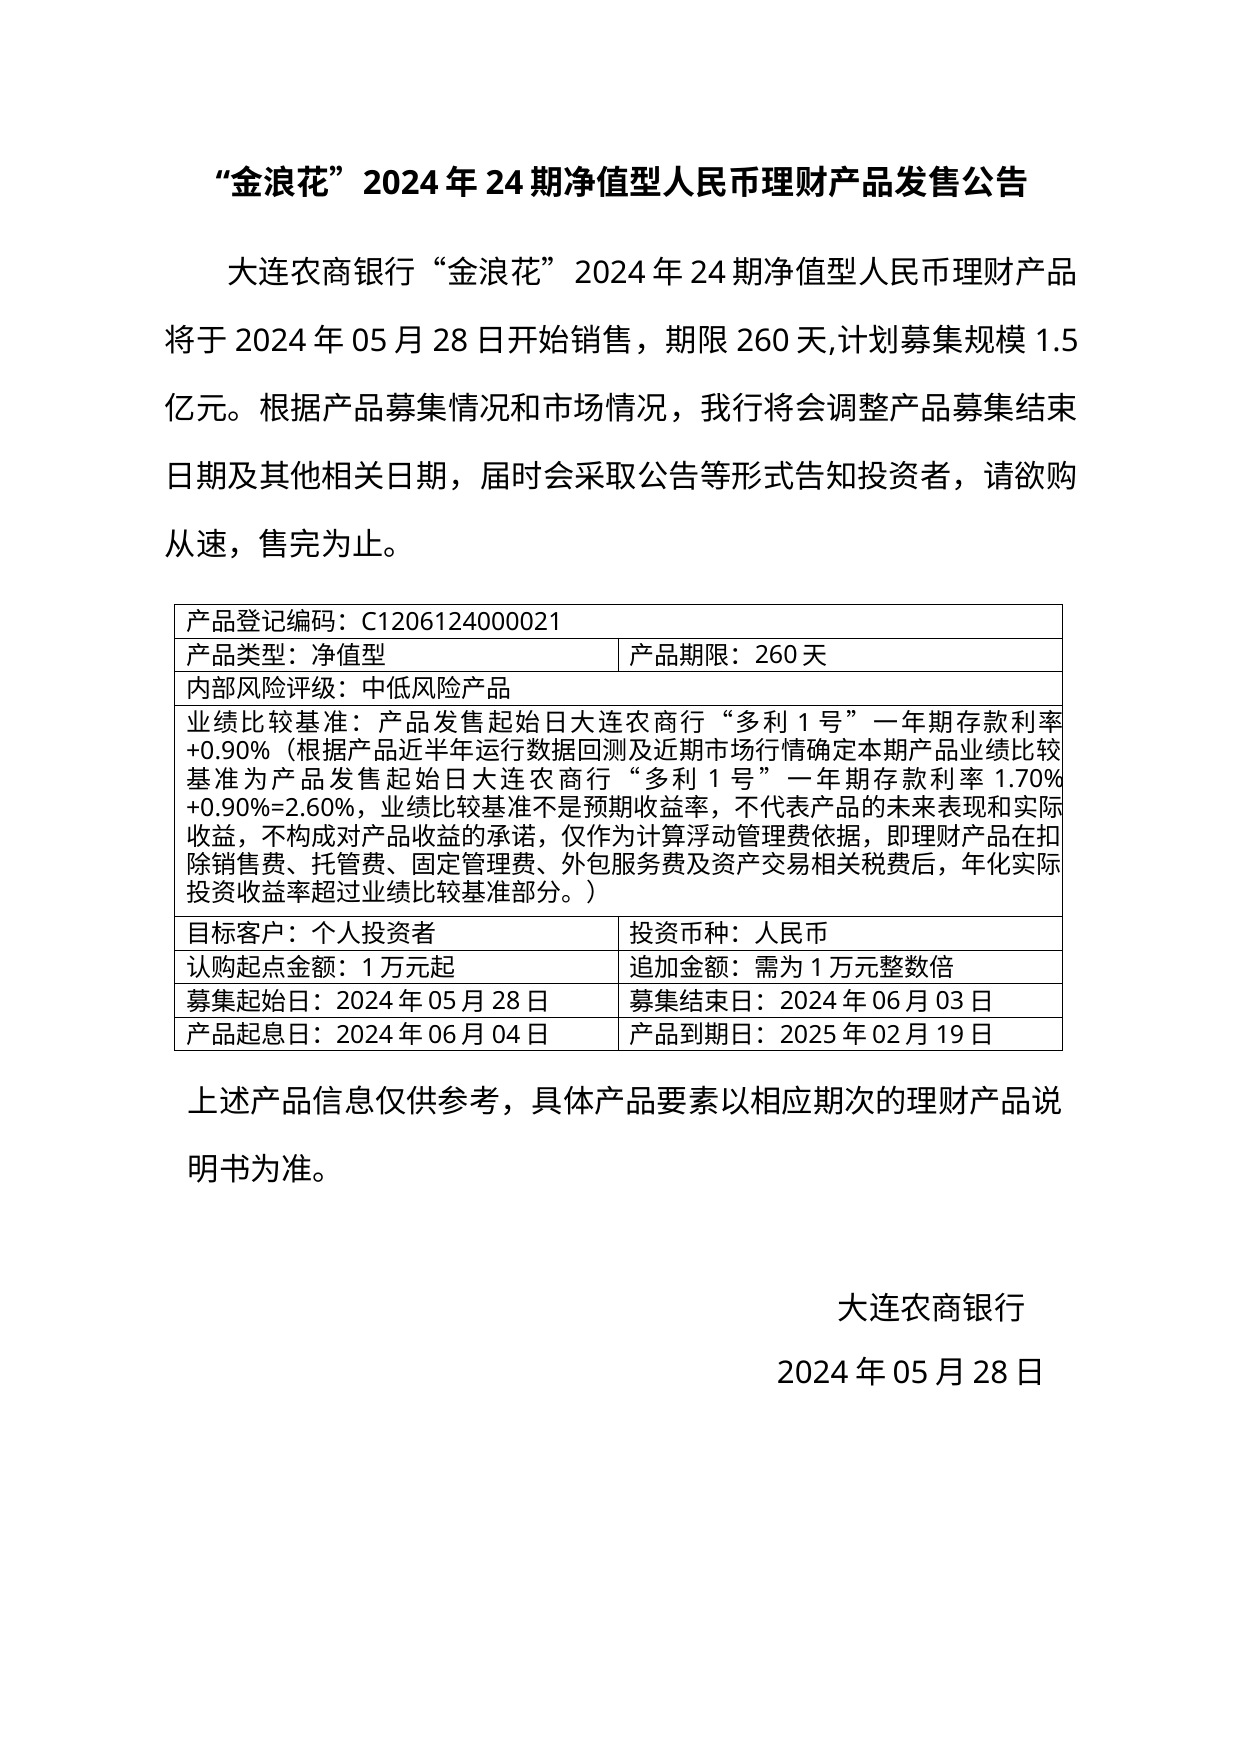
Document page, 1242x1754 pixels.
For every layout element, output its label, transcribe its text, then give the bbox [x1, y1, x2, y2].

text 上述产品信息仅供参考，具体产品要素以相应期次的理财产品说 明书为准。 [188, 1076, 1063, 1189]
text 2024年05月28日 [164, 1347, 1046, 1393]
table_cell 募集起始日：2024年05月28日 [175, 984, 618, 1017]
table_cell 业绩比较基准：产品发售起始日大连农商行“多利1号”一年期存款利率+0.90%（根据产品近半年运行数据回测及近期市场行情确定本期产品业绩比较基准为产品发售起始日大连农商行“多利1号”一年期存款利率1.70%+0.90%=2.60%，业绩比较基准不是预期收益率，不代表产品的未来表现和实际收益，不构成对产品收益的承诺，仅作为计算浮动管理费依据，即理财产品在扣除销售费、托管费、固定管理费、外包服务费及资产交易相关税费后，年化实际投资收益率超过业绩比较基准部分。） [175, 706, 1062, 916]
table_cell 产品类型：净值型 [175, 639, 618, 671]
table_cell 追加金额：需为1万元整数倍 [619, 951, 1062, 983]
table_cell 认购起点金额：1万元起 [175, 951, 618, 983]
table_cell 目标客户：个人投资者 [175, 917, 618, 950]
text 大连农商银行“金浪花”2024年24期净值型人民币理财产品将于2024年05月28日开始销售，期限260天,计划募集规模1.5亿元。根据产品募集情况和市场情况，我行将会调整产品募集结束日期及其他相关日期，届时会采取公告等形式告知投资者，请欲购从速，售完为止。 [164, 247, 1079, 564]
table_cell 产品期限：260天 [619, 639, 1062, 671]
table_cell 内部风险评级：中低风险产品 [175, 672, 1062, 704]
table_cell 投资币种：人民币 [619, 917, 1062, 950]
table_cell 募集结束日：2024年06月03日 [619, 984, 1062, 1017]
table_header 产品登记编码：C1206124000021 [175, 605, 1062, 637]
text “金浪花”2024年24期净值型人民币理财产品发售公告 [164, 154, 1079, 197]
table_cell 产品到期日：2025年02月19日 [619, 1018, 1062, 1050]
table_cell 产品起息日：2024年06月04日 [175, 1018, 618, 1050]
text 大连农商银行 [164, 1283, 1025, 1328]
